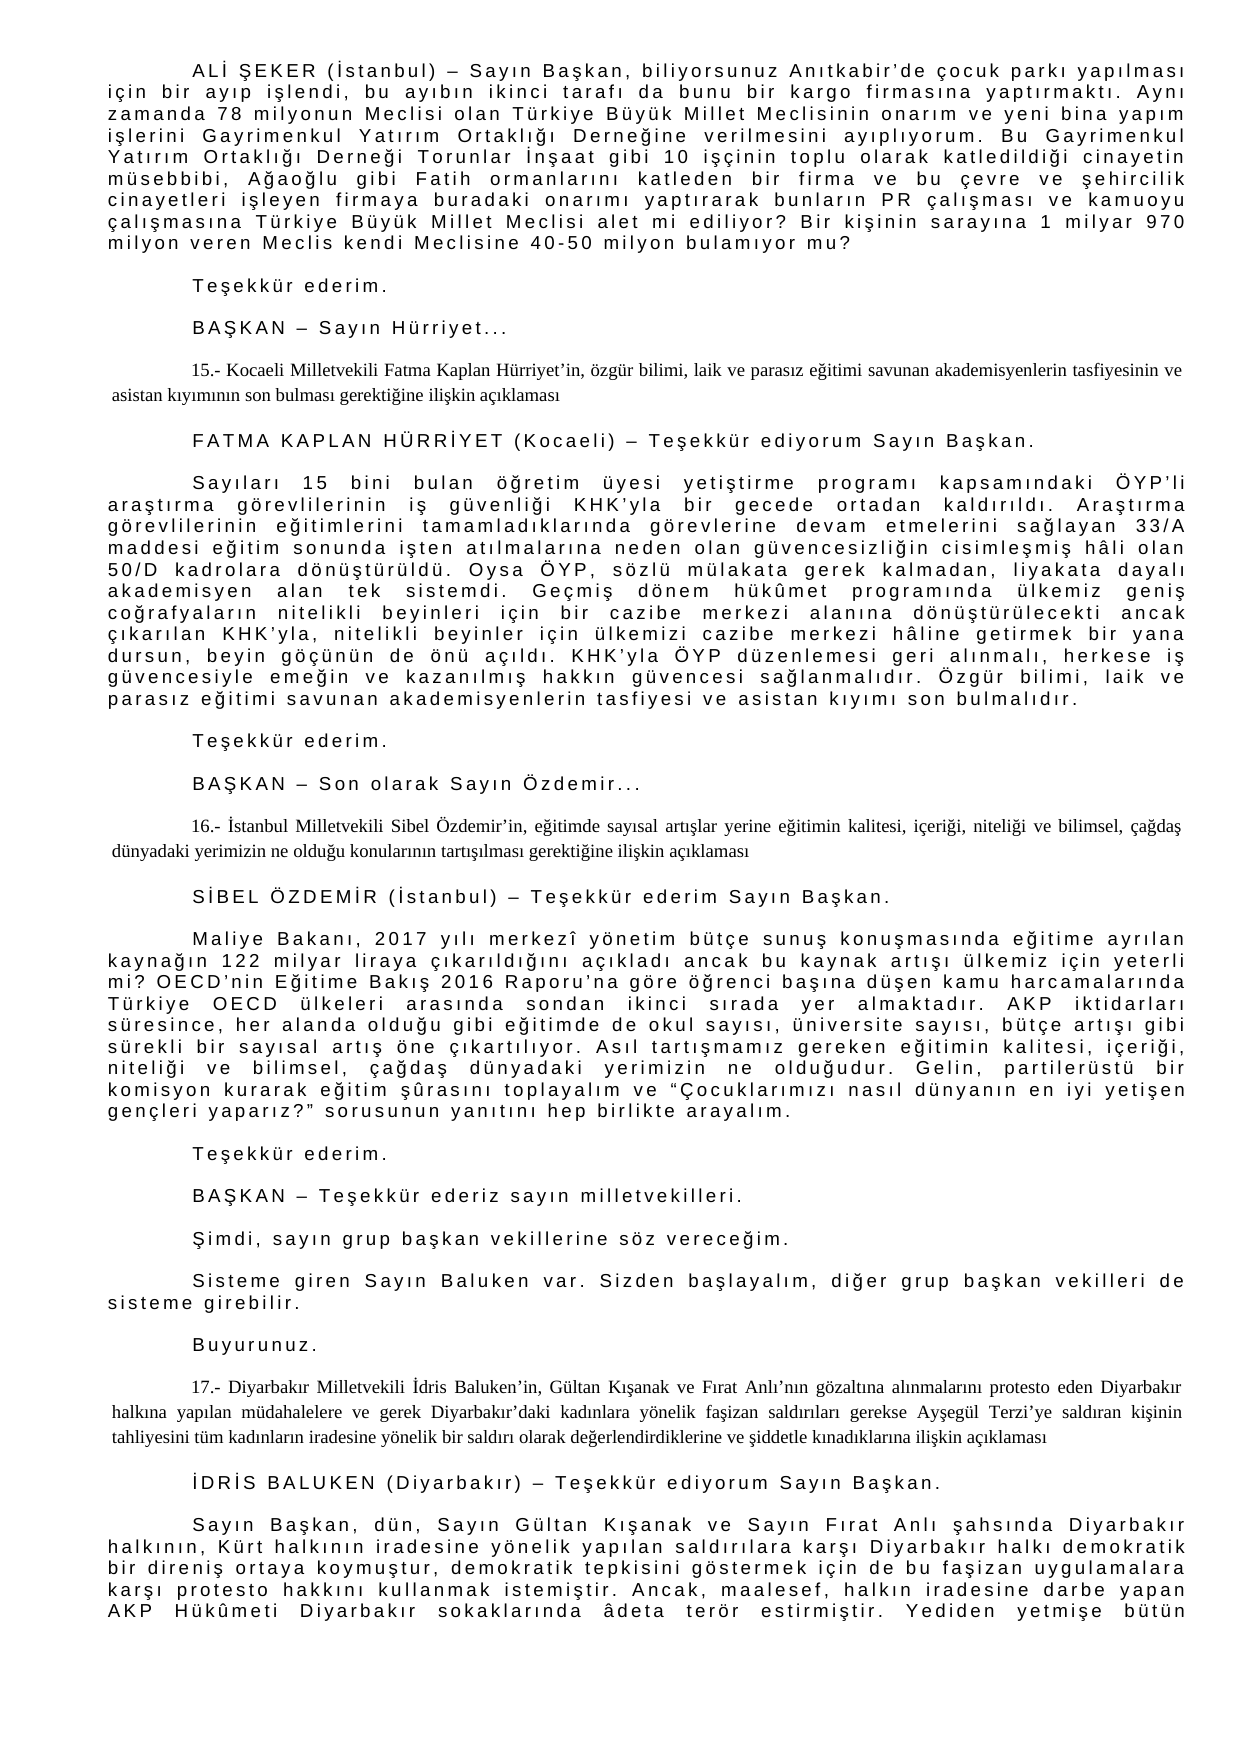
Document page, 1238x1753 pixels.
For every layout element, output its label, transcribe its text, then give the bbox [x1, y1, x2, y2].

text ALİ ŞEKER (İstanbul) – Sayın Başkan, biliyorsunuz Anıtkabir’de çocuk parkı yapılması için bir ayıp işlendi, bu ayıbın ikinci tarafı da bunu bir kargo firmasına yaptırmaktı. Aynı zamanda 78 milyonun Meclisi olan Türkiye Büyük Millet Meclisinin onarım ve yeni bina yapım işlerini Gayrimenkul Yatırım Ortaklığı Derneğine verilmesini ayıplıyorum. Bu Gayrimenkul Yatırım Ortaklığı Derneği Torunlar İnşaat gibi 10 işçinin toplu olarak katledildiği cinayetin müsebbibi, Ağaoğlu gibi Fatih ormanlarını katleden bir firma ve bu çevre ve şehircilik cinayetleri işleyen firmaya buradaki onarımı yaptırarak bunların PR çalışması ve kamuoyu çalışmasına Türkiye Büyük Millet Meclisi alet mi ediliyor? Bir kişinin sarayına 1 milyar 970 milyon veren Meclis kendi Meclisine 40-50 milyon bulamıyor mu? [108, 60, 1186, 254]
text SİBEL ÖZDEMİR (İstanbul) – Teşekkür ederim Sayın Başkan. [108, 885, 1186, 907]
text Maliye Bakanı, 2017 yılı merkezî yönetim bütçe sunuş konuşmasında eğitime ayrılan kaynağın 122 milyar liraya çıkarıldığını açıkladı ancak bu kaynak artışı ülkemiz için yeterli mi? OECD’nin Eğitime Bakış 2016 Raporu’na göre öğrenci başına düşen kamu harcamalarında Türkiye OECD ülkeleri arasında sondan ikinci sırada yer almaktadır. AKP iktidarları süresince, her alanda olduğu gibi eğitimde de okul sayısı, üniversite sayısı, bütçe artışı gibi sürekli bir sayısal artış öne çıkartılıyor. Asıl tartışmamız gereken eğitimin kalitesi, içeriği, niteliği ve bilimsel, çağdaş dünyadaki yerimizin ne olduğudur. Gelin, partilerüstü bir komisyon kurarak eğitim şûrasını toplayalım ve “Çocuklarımızı nasıl dünyanın en iyi yetişen gençleri yaparız?” sorusunun yanıtını hep birlikte arayalım. [108, 928, 1186, 1122]
text Sayıları 15 bini bulan öğretim üyesi yetiştirme programı kapsamındaki ÖYP’li araştırma görevlilerinin iş güvenliği KHK’yla bir gecede ortadan kaldırıldı. Araştırma görevlilerinin eğitimlerini tamamladıklarında görevlerine devam etmelerini sağlayan 33/A maddesi eğitim sonunda işten atılmalarına neden olan güvencesizliğin cisimleşmiş hâli olan 50/D kadrolara dönüştürüldü. Oysa ÖYP, sözlü mülakata gerek kalmadan, liyakata dayalı akademisyen alan tek sistemdi. Geçmiş dönem hükûmet programında ülkemiz geniş coğrafyaların nitelikli beyinleri için bir cazibe merkezi alanına dönüştürülecekti ancak çıkarılan KHK’yla, nitelikli beyinler için ülkemizi cazibe merkezi hâline getirmek bir yana dursun, beyin göçünün de önü açıldı. KHK’yla ÖYP düzenlemesi geri alınmalı, herkese iş güvencesiyle emeğin ve kazanılmış hakkın güvencesi sağlanmalıdır. Özgür bilimi, laik ve parasız eğitimi savunan akademisyenlerin tasfiyesi ve asistan kıyımı son bulmalıdır. [108, 472, 1186, 709]
text Teşekkür ederim. [108, 730, 1186, 752]
text 17.- Diyarbakır Milletvekili İdris Baluken’in, Gültan Kışanak ve Fırat Anlı’nın gözaltına alınmalarını protesto eden Diyarbakır halkına yapılan müdahalelere ve gerek Diyarbakır’daki kadınlara yönelik faşizan saldırıları gerekse Ayşegül Terzi’ye saldıran kişinin tahliyesini tüm kadınların iradesine yönelik bir saldırı olarak değerlendirdiklerine ve şiddetle kınadıklarına ilişkin açıklaması [112, 1376, 1184, 1447]
text 16.- İstanbul Milletvekili Sibel Özdemir’in, eğitimde sayısal artışlar yerine eğitimin kalitesi, içeriği, niteliği ve bilimsel, çağdaş dünyadaki yerimizin ne olduğu konularının tartışılması gerektiğine ilişkin açıklaması [112, 815, 1184, 861]
text Teşekkür ederim. [108, 274, 1186, 296]
text Teşekkür ederim. [108, 1143, 1186, 1164]
text Buyurunuz. [108, 1334, 1186, 1355]
text BAŞKAN – Teşekkür ederiz sayın milletvekilleri. [108, 1185, 1186, 1207]
text FATMA KAPLAN HÜRRİYET (Kocaeli) – Teşekkür ediyorum Sayın Başkan. [108, 430, 1186, 451]
text BAŞKAN – Son olarak Sayın Özdemir... [108, 773, 1186, 794]
text Sisteme giren Sayın Baluken var. Sizden başlayalım, diğer grup başkan vekilleri de sisteme girebilir. [108, 1270, 1186, 1313]
text İDRİS BALUKEN (Diyarbakır) – Teşekkür ediyorum Sayın Başkan. [108, 1471, 1186, 1493]
text 15.- Kocaeli Milletvekili Fatma Kaplan Hürriyet’in, özgür bilimi, laik ve parasız eğitimi savunan akademisyenlerin tasfiyesinin ve asistan kıyımının son bulması gerektiğine ilişkin açıklaması [112, 359, 1184, 406]
text Şimdi, sayın grup başkan vekillerine söz vereceğim. [108, 1227, 1186, 1249]
text BAŞKAN – Sayın Hürriyet... [108, 317, 1186, 338]
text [108, 1514, 1186, 1622]
